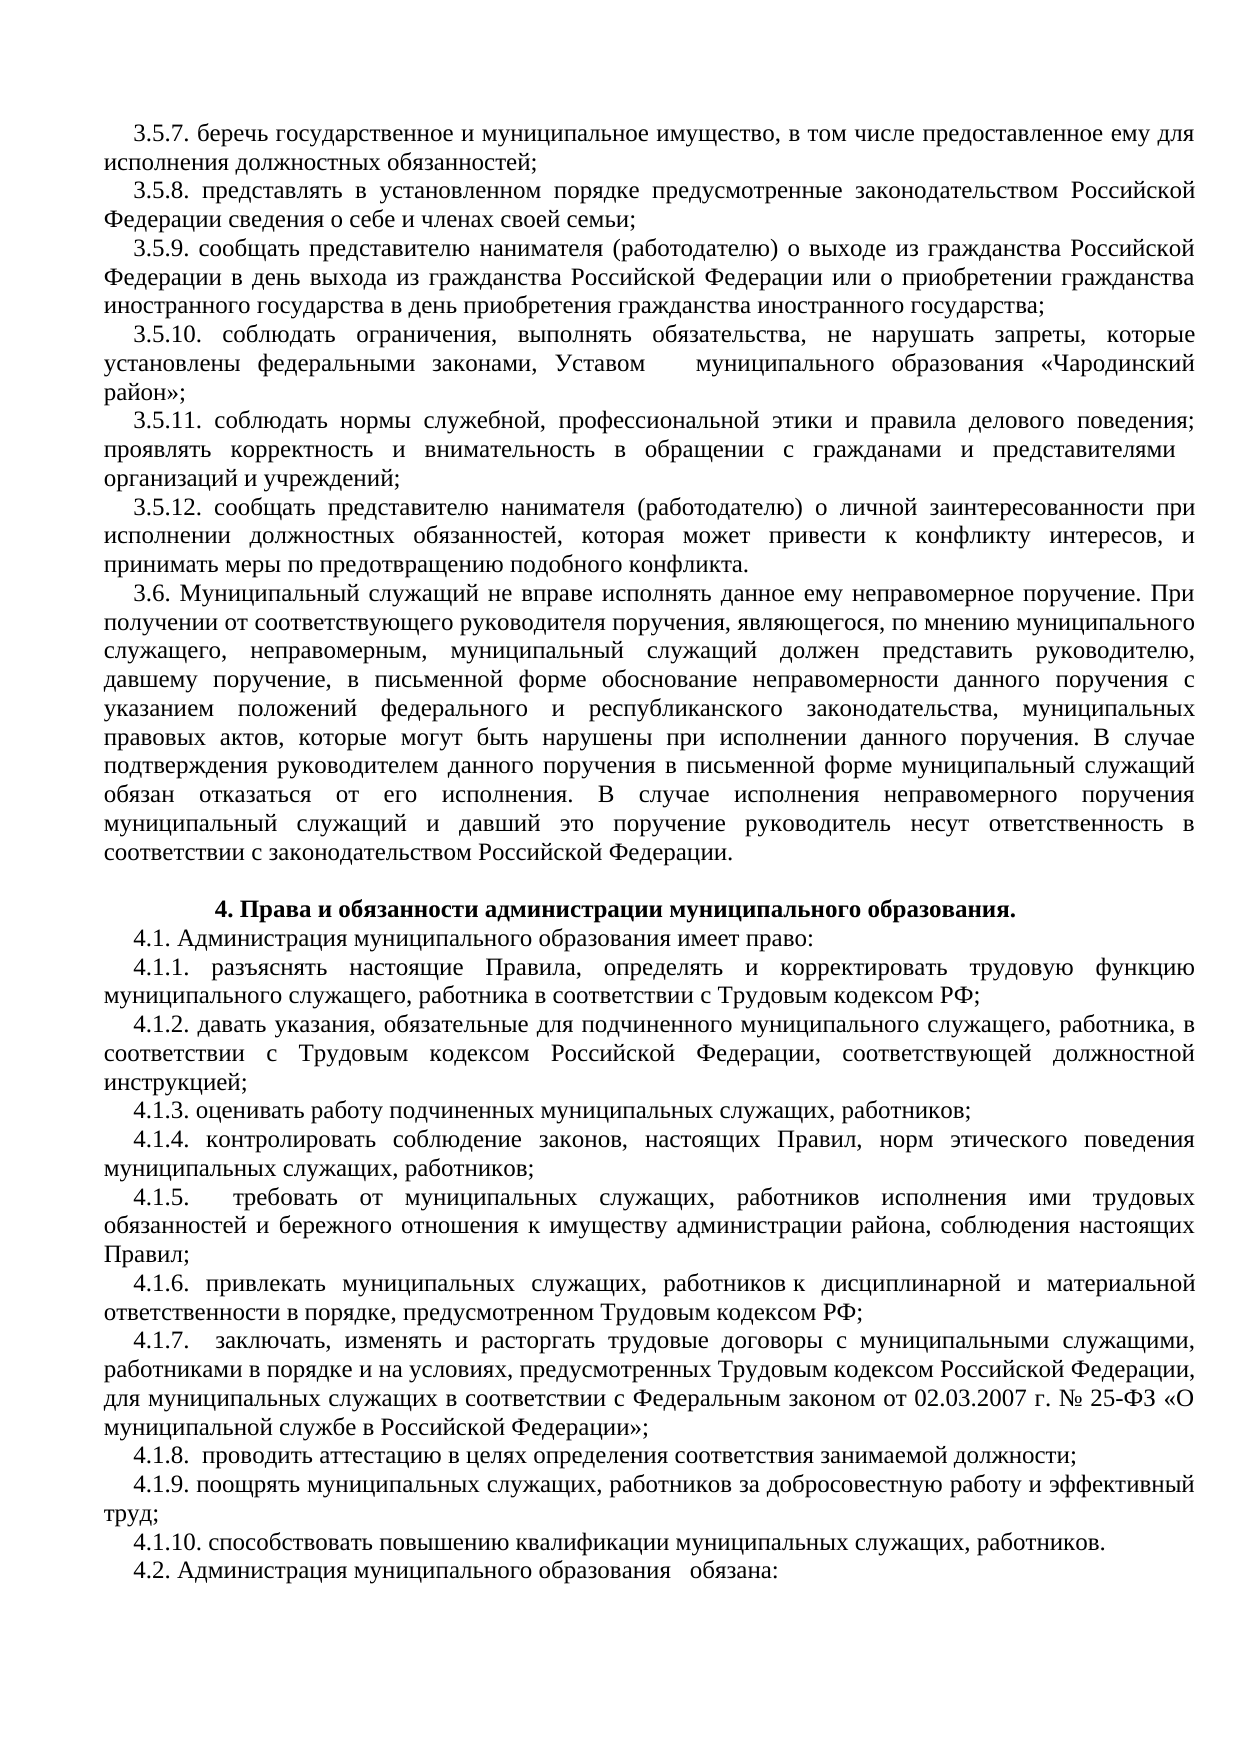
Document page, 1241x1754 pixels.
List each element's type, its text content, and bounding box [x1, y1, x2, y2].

text 4.1.4. контролировать соблюдение законов, настоящих Правил, норм этического поведения муниципальных служащих, работников; [103, 1124, 1196, 1182]
text 4.1.1. разъяснять настоящие Правила, определять и корректировать трудовую функцию муниципального служащего, работника в соответствии с Трудовым кодексом РФ; [103, 952, 1196, 1009]
text 4.1.10. способствовать повышению квалификации муниципальных служащих, работников. [103, 1527, 1196, 1556]
text 4. Права и обязанности администрации муниципального образования. [103, 894, 1196, 923]
text 3.6. Муниципальный служащий не вправе исполнять данное ему неправомерное поручение. При получении от соответствующего руководителя поручения, являющегося, по мнению муниципального служащего, неправомерным, муниципальный служащий должен представить руководителю, давшему поручение, в письменной форме обоснование неправомерности данного поручения с указанием положений федерального и республиканского законодательства, муниципальных правовых актов, которые могут быть нарушены при исполнении данного поручения. В случае подтверждения руководителем данного поручения в письменной форме муниципальный служащий обязан отказаться от его исполнения. В случае исполнения неправомерного поручения муниципальный служащий и давший это поручение руководитель несут ответственность в соответствии с законодательством Российской Федерации. [103, 578, 1196, 866]
text 4.1.9. поощрять муниципальных служащих, работников за добросовестную работу и эффективный труд; [103, 1469, 1196, 1527]
text 4.1. Администрация муниципального образования имеет право: [103, 923, 1196, 952]
text 3.5.10. соблюдать ограничения, выполнять обязательства, не нарушать запреты, которые установлены федеральными законами, Уставом муниципального образования «Чародинский район»; [103, 319, 1196, 406]
text 4.1.6. привлекать муниципальных служащих, работников к дисциплинарной и материальной ответственности в порядке, предусмотренном Трудовым кодексом РФ; [103, 1268, 1196, 1326]
text 3.5.11. соблюдать нормы служебной, профессиональной этики и правила делового поведения; проявлять корректность и внимательность в обращении с гражданами и представителями организаций и учреждений; [103, 406, 1196, 492]
text 3.5.12. сообщать представителю нанимателя (работодателю) о личной заинтересованности при исполнении должностных обязанностей, которая может привести к конфликту интересов, и принимать меры по предотвращению подобного конфликта. [103, 492, 1196, 578]
text 3.5.9. сообщать представителю нанимателя (работодателю) о выходе из гражданства Российской Федерации в день выхода из гражданства Российской Федерации или о приобретении гражданства иностранного государства в день приобретения гражданства иностранного государства; [103, 233, 1196, 319]
text 3.5.7. беречь государственное и муниципальное имущество, в том числе предоставленное ему для исполнения должностных обязанностей; [103, 118, 1196, 176]
text 3.5.8. представлять в установленном порядке предусмотренные законодательством Российской Федерации сведения о себе и членах своей семьи; [103, 176, 1196, 233]
text 4.1.2. давать указания, обязательные для подчиненного муниципального служащего, работника, в соответствии с Трудовым кодексом Российской Федерации, соответствующей должностной инструкцией; [103, 1009, 1196, 1096]
text 4.1.8. проводить аттестацию в целях определения соответствия занимаемой должности; [103, 1441, 1196, 1469]
text 4.2. Администрация муниципального образования обязана: [103, 1556, 1196, 1584]
text 4.1.3. оценивать работу подчиненных муниципальных служащих, работников; [103, 1096, 1196, 1124]
text 4.1.5. требовать от муниципальных служащих, работников исполнения ими трудовых обязанностей и бережного отношения к имуществу администрации района, соблюдения настоящих Правил; [103, 1182, 1196, 1268]
text 4.1.7. заключать, изменять и расторгать трудовые договоры с муниципальными служащими, работниками в порядке и на условиях, предусмотренных Трудовым кодексом Российской Федерации, для муниципальных служащих в соответствии с Федеральным законом от 02.03.2007 г. № 25-ФЗ «О муниципальной службе в Российской Федерации»; [103, 1326, 1196, 1441]
